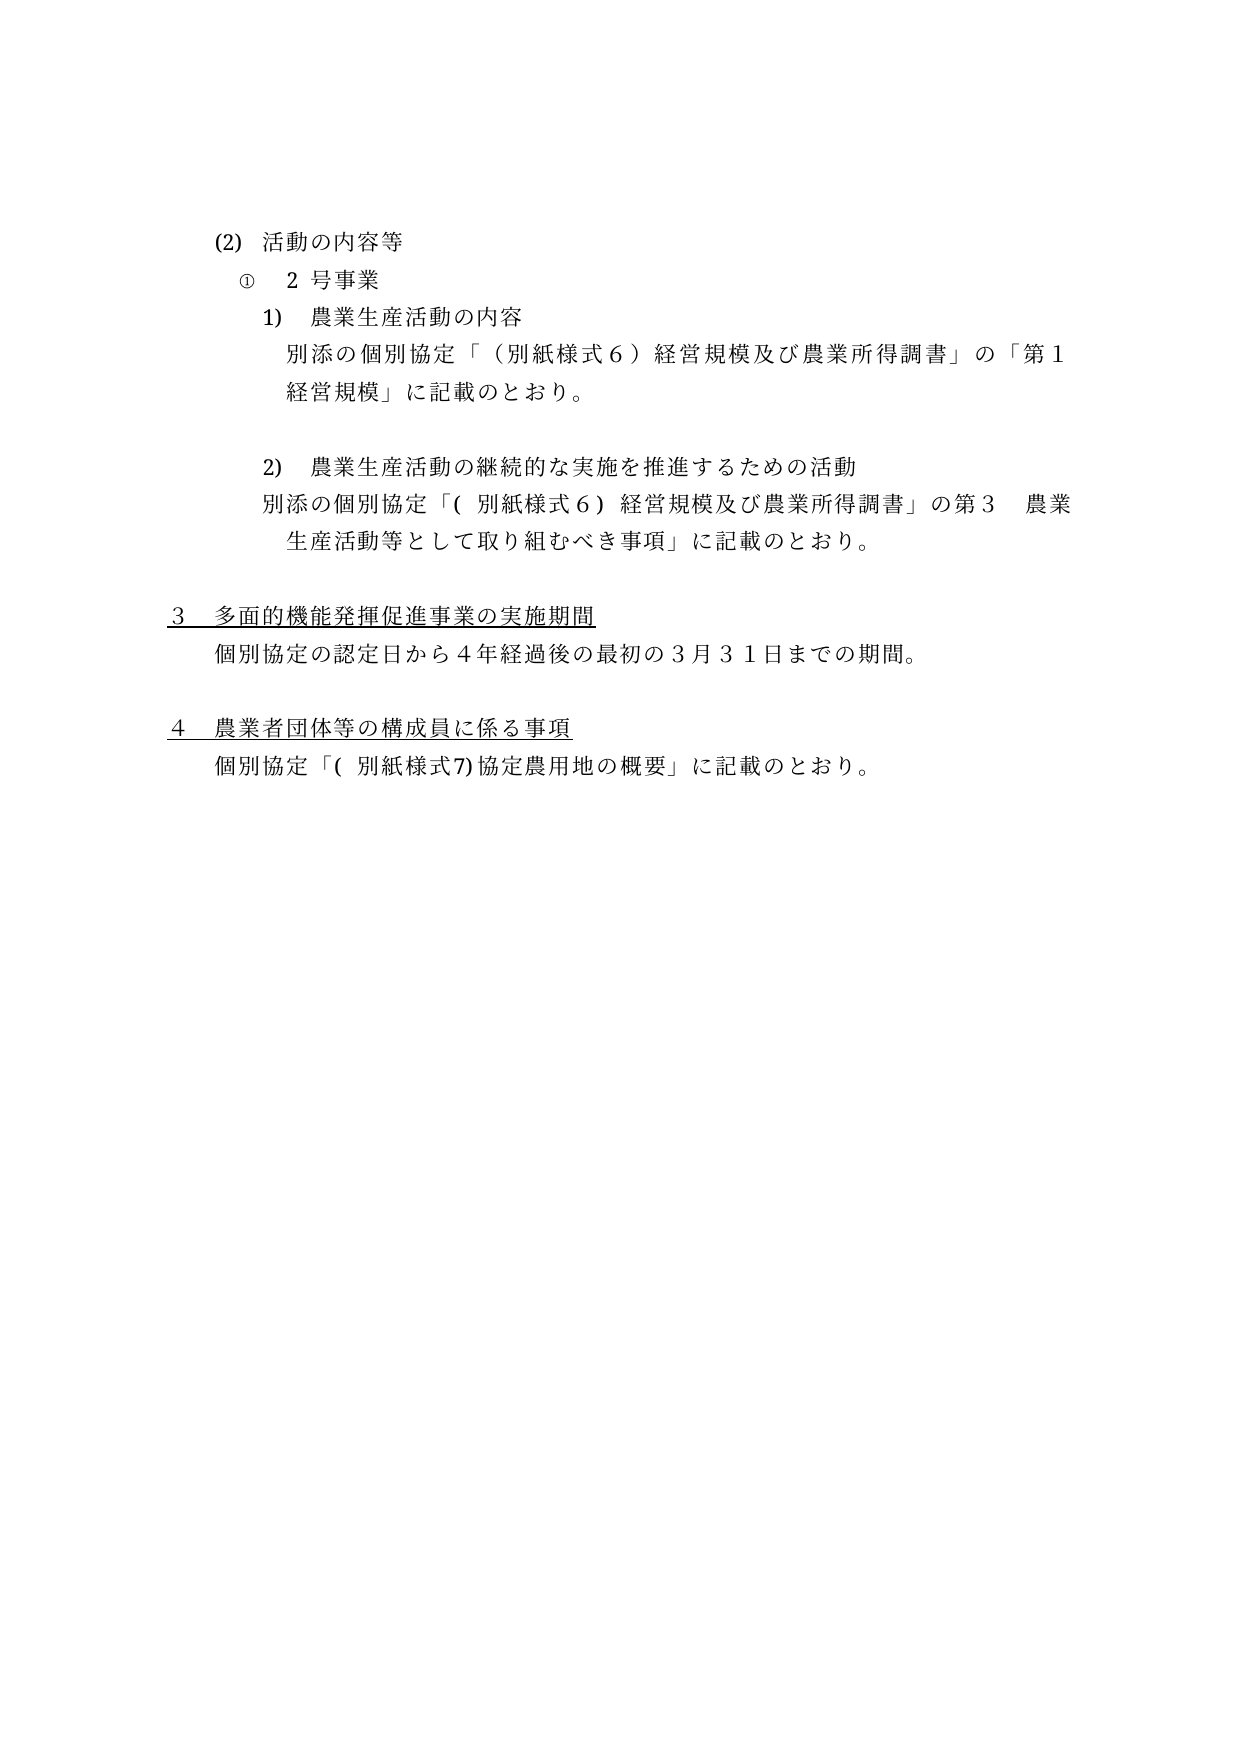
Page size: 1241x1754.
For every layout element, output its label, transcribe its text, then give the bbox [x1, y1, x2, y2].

text 個別協定「(別紙様式7)協定農用地の概要」に記載のとおり。 [191, 746, 1073, 783]
text ３ 多面的機能発揮促進事業の実施期間 [167, 596, 1073, 634]
text (2) 活動の内容等 [191, 222, 1073, 260]
text 別添の個別協定「（別紙様式６）経営規模及び農業所得調書」の「第１ 経営規模」に記載のとおり。 [263, 335, 1073, 409]
text ４ 農業者団体等の構成員に係る事項 [167, 709, 1073, 746]
text 2) 農業生産活動の継続的な実施を推進するための活動 [239, 447, 1073, 484]
text 別添の個別協定「(別紙様式６) 経営規模及び農業所得調書」の第３ 農業生産活動等として取り組むべき事項」に記載のとおり。 [167, 484, 1073, 559]
text ① 2号事業 [215, 260, 1073, 297]
text 個別協定の認定日から４年経過後の最初の３月３１日までの期間。 [191, 634, 1073, 671]
text 1) 農業生産活動の内容 [239, 297, 1073, 335]
